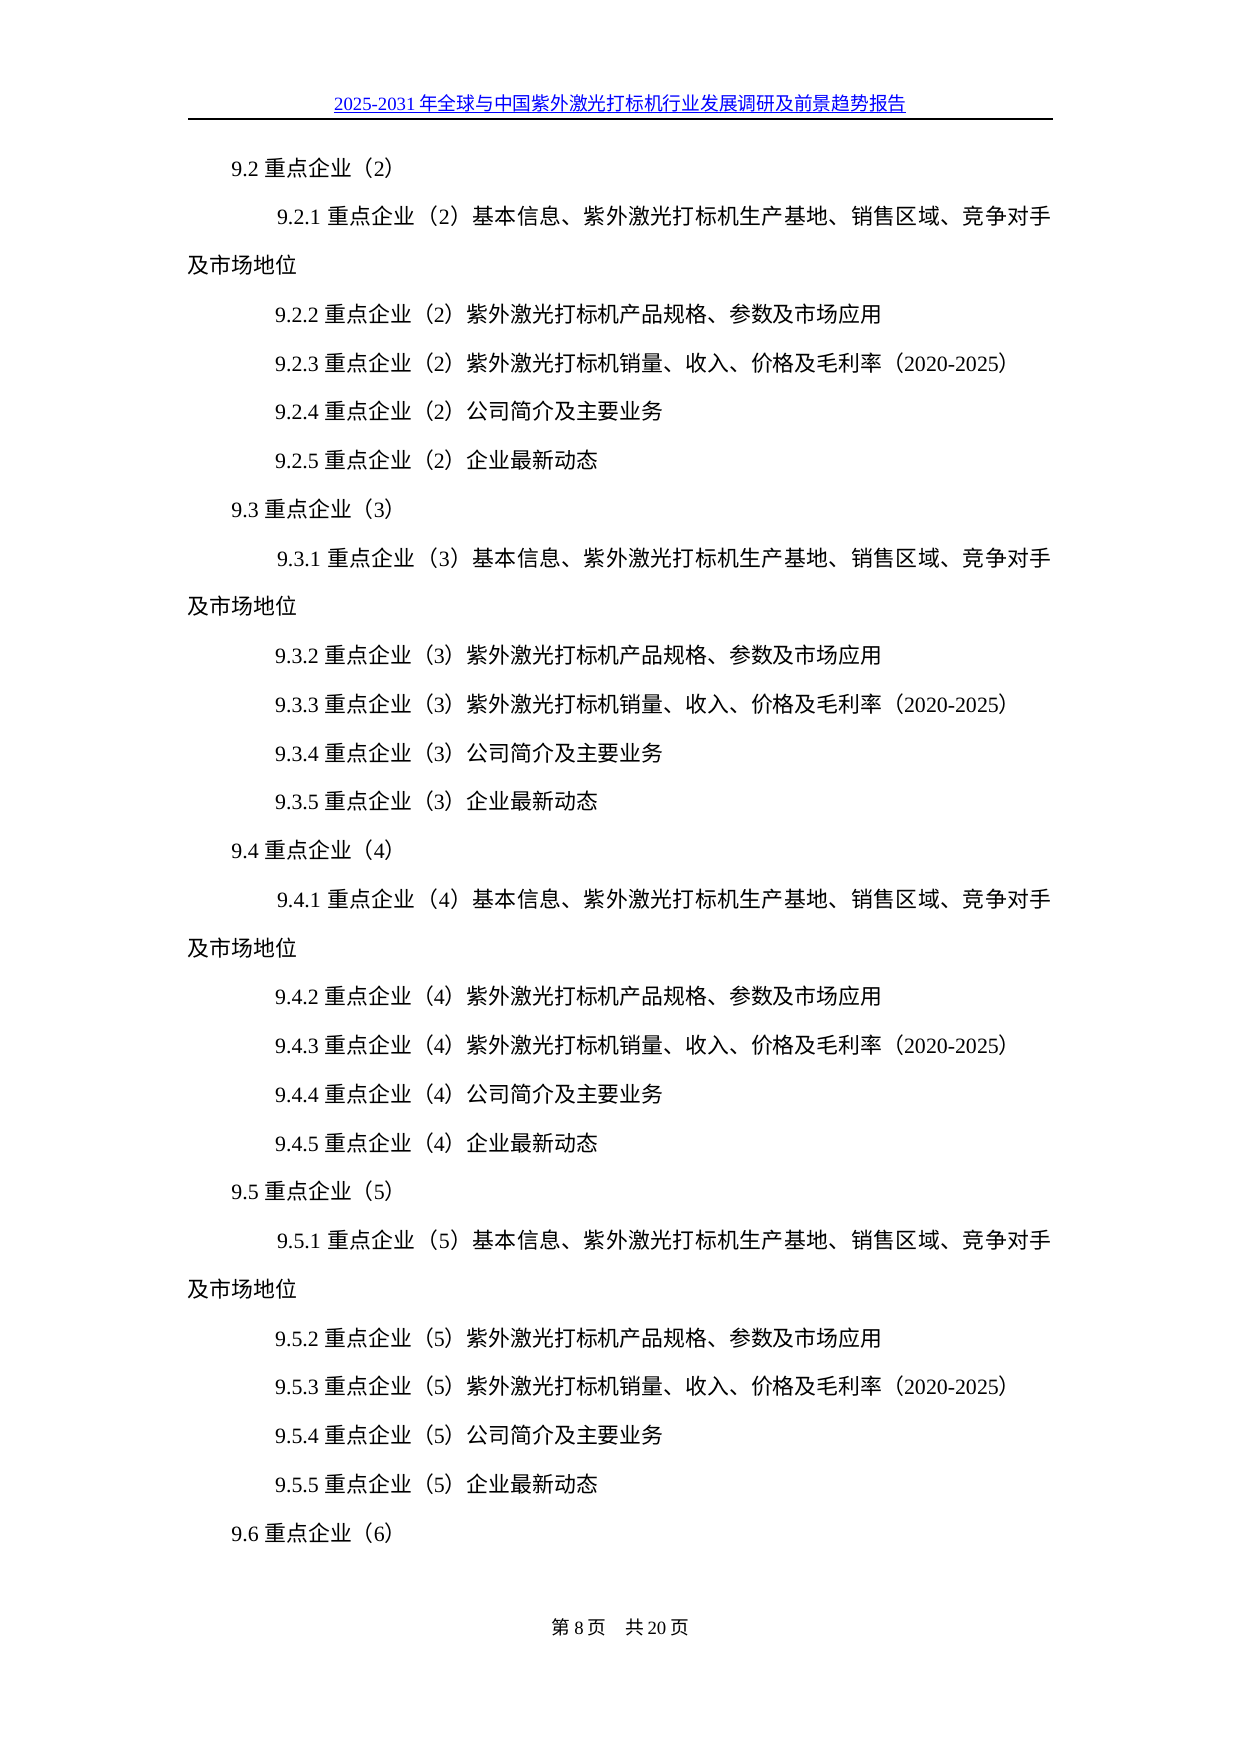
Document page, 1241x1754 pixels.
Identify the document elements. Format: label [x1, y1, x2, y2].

text [187, 150, 1053, 1548]
